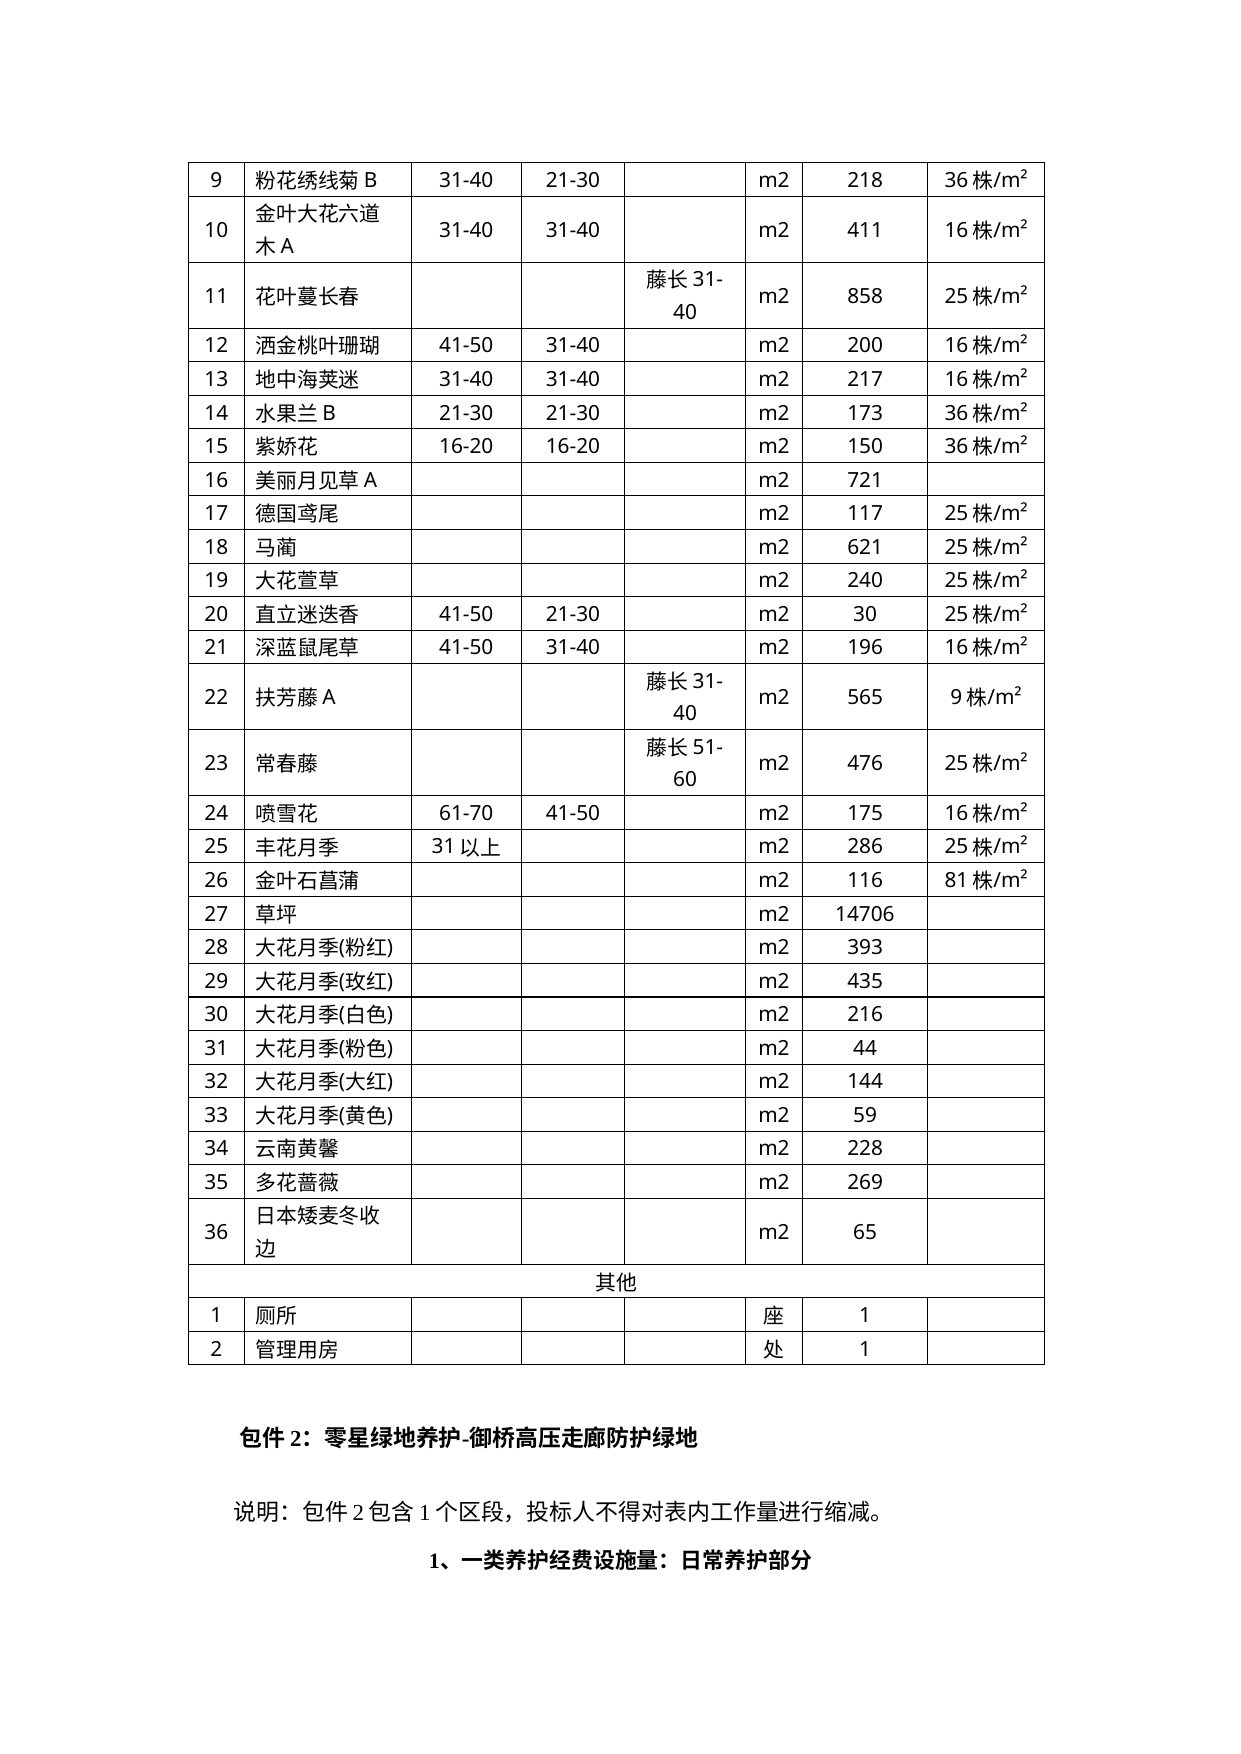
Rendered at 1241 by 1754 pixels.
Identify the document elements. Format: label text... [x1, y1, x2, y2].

table_cell 44 [803, 1031, 927, 1063]
table_cell [625, 530, 745, 562]
table_cell [625, 964, 745, 996]
table_cell [625, 631, 745, 663]
table_cell [928, 1132, 1044, 1164]
table_cell [625, 329, 745, 361]
table_cell [412, 530, 521, 562]
table_cell [928, 930, 1044, 963]
table_cell [625, 998, 745, 1030]
table_cell [928, 897, 1044, 929]
table_cell [625, 1298, 745, 1331]
table_cell 36 [189, 1199, 244, 1264]
table_cell [522, 1332, 624, 1364]
table_cell [522, 530, 624, 562]
table_cell 16株/m² [928, 631, 1044, 663]
table_cell 深蓝鼠尾草 [245, 631, 411, 663]
table_cell 大花月季(大红) [245, 1065, 411, 1097]
table_cell 31-40 [522, 329, 624, 361]
table_cell 水果兰B [245, 396, 411, 428]
table_cell 15 [189, 429, 244, 462]
table_cell [522, 998, 624, 1030]
table_cell 25株/m² [928, 830, 1044, 862]
table_cell [412, 1132, 521, 1164]
table_cell 33 [189, 1098, 244, 1131]
table_cell 24 [189, 796, 244, 829]
table_cell [412, 964, 521, 996]
table_cell 11 [189, 263, 244, 328]
table_cell [928, 1065, 1044, 1097]
table_cell [928, 463, 1044, 495]
table_cell 31-40 [412, 197, 521, 262]
table_cell m2 [746, 1031, 802, 1063]
table_cell 12 [189, 329, 244, 361]
table_cell 14706 [803, 897, 927, 929]
table_cell m2 [746, 197, 802, 262]
table_cell [928, 1165, 1044, 1198]
table_cell [522, 830, 624, 862]
table_cell 喷雪花 [245, 796, 411, 829]
table_cell [522, 496, 624, 529]
table_cell m2 [746, 263, 802, 328]
table_cell m2 [746, 930, 802, 963]
table_cell 200 [803, 329, 927, 361]
table_cell [625, 496, 745, 529]
table_cell 紫娇花 [245, 429, 411, 462]
table_cell [625, 396, 745, 428]
table_cell 196 [803, 631, 927, 663]
table_cell [625, 429, 745, 462]
table_cell 厕所 [245, 1298, 411, 1331]
table_cell [928, 964, 1044, 996]
table_cell m2 [746, 1165, 802, 1198]
table_cell 34 [189, 1132, 244, 1164]
table_cell [625, 1065, 745, 1097]
table_cell 81株/m² [928, 863, 1044, 896]
table_cell m2 [746, 597, 802, 629]
table_cell 116 [803, 863, 927, 896]
table_cell 大花月季(粉色) [245, 1031, 411, 1063]
table_cell 25株/m² [928, 597, 1044, 629]
table_cell m2 [746, 830, 802, 862]
table_cell 150 [803, 429, 927, 462]
table_cell [625, 897, 745, 929]
table_cell 管理用房 [245, 1332, 411, 1364]
table_cell [522, 564, 624, 596]
table_cell 41-50 [412, 631, 521, 663]
table_cell [522, 1132, 624, 1164]
table_cell 32 [189, 1065, 244, 1097]
table_cell [522, 664, 624, 729]
table_cell [522, 1065, 624, 1097]
table_cell 德国鸢尾 [245, 496, 411, 529]
table_cell m2 [746, 1199, 802, 1264]
table_cell [412, 496, 521, 529]
table_cell m2 [746, 631, 802, 663]
table_cell 16-20 [522, 429, 624, 462]
table_cell 476 [803, 730, 927, 795]
table_cell 16-20 [412, 429, 521, 462]
table_cell 31-40 [522, 197, 624, 262]
table_cell 大花月季(白色) [245, 998, 411, 1030]
table_cell 721 [803, 463, 927, 495]
table_cell 藤长51-60 [625, 730, 745, 795]
table_cell 31以上 [412, 830, 521, 862]
table_cell [522, 1098, 624, 1131]
table_cell m2 [746, 730, 802, 795]
table_cell 花叶蔓长春 [245, 263, 411, 328]
table_cell 175 [803, 796, 927, 829]
table_cell 21-30 [412, 396, 521, 428]
table_cell 21 [189, 631, 244, 663]
table_cell 41-50 [412, 329, 521, 361]
table_cell 1 [189, 1298, 244, 1331]
table_cell 144 [803, 1065, 927, 1097]
table_cell 16株/m² [928, 197, 1044, 262]
table_cell 565 [803, 664, 927, 729]
table_cell [412, 730, 521, 795]
table_cell [625, 796, 745, 829]
table_cell 26 [189, 863, 244, 896]
table_cell m2 [746, 998, 802, 1030]
table_cell m2 [746, 530, 802, 562]
table_cell 31-40 [522, 631, 624, 663]
table_cell 1 [803, 1298, 927, 1331]
text 包件2：零星绿地养护-御桥高压走廊防护绿地 [187, 1404, 1053, 1469]
table_cell 云南黄馨 [245, 1132, 411, 1164]
table_cell [412, 1199, 521, 1264]
table_cell [522, 463, 624, 495]
table_cell [625, 930, 745, 963]
table_cell m2 [746, 329, 802, 361]
table_cell 座 [746, 1298, 802, 1331]
table_cell 240 [803, 564, 927, 596]
table_cell 19 [189, 564, 244, 596]
table_cell 13 [189, 362, 244, 395]
table_cell 丰花月季 [245, 830, 411, 862]
table_cell 41-50 [412, 597, 521, 629]
table_cell 直立迷迭香 [245, 597, 411, 629]
table_cell [625, 863, 745, 896]
table_cell [522, 1031, 624, 1063]
table_cell m2 [746, 664, 802, 729]
table_cell [928, 1199, 1044, 1264]
table_cell m2 [746, 496, 802, 529]
table_cell 大花月季(玫红) [245, 964, 411, 996]
table_cell [625, 197, 745, 262]
table_cell m2 [746, 396, 802, 428]
table_cell 31 [189, 1031, 244, 1063]
table_cell [625, 1165, 745, 1198]
table_cell [625, 564, 745, 596]
table_cell 286 [803, 830, 927, 862]
table_cell 16 [189, 463, 244, 495]
table_cell [412, 463, 521, 495]
table_cell 36株/m² [928, 396, 1044, 428]
table_cell 大花月季(黄色) [245, 1098, 411, 1131]
table_cell 21-30 [522, 396, 624, 428]
table_cell 61-70 [412, 796, 521, 829]
table_cell [928, 1098, 1044, 1131]
table_cell [928, 998, 1044, 1030]
table_cell [412, 263, 521, 328]
table_cell [412, 998, 521, 1030]
table_cell [625, 163, 745, 196]
table_cell 31-40 [412, 362, 521, 395]
table_cell 25株/m² [928, 263, 1044, 328]
table_cell 30 [803, 597, 927, 629]
table_cell 411 [803, 197, 927, 262]
table_cell [522, 964, 624, 996]
table_cell [522, 263, 624, 328]
table_cell m2 [746, 1065, 802, 1097]
table_cell 金叶石菖蒲 [245, 863, 411, 896]
table_cell 藤长31-40 [625, 263, 745, 328]
table_cell [625, 463, 745, 495]
table_cell 21-30 [522, 597, 624, 629]
table_cell [625, 1098, 745, 1131]
table_cell 65 [803, 1199, 927, 1264]
table_cell 2 [189, 1332, 244, 1364]
table_cell [625, 362, 745, 395]
table_cell 25 [189, 830, 244, 862]
table_cell [412, 1298, 521, 1331]
table_cell [412, 1165, 521, 1198]
table_cell [412, 1065, 521, 1097]
table_cell 27 [189, 897, 244, 929]
table_cell [522, 897, 624, 929]
table_cell [412, 1031, 521, 1063]
table_cell 36株/m² [928, 163, 1044, 196]
table_cell [522, 930, 624, 963]
table_cell [928, 1332, 1044, 1364]
table_cell [412, 897, 521, 929]
table_cell 大花萱草 [245, 564, 411, 596]
table_cell 大花月季(粉红) [245, 930, 411, 963]
table_cell [522, 1165, 624, 1198]
table_cell m2 [746, 163, 802, 196]
table_cell 228 [803, 1132, 927, 1164]
table_cell 10 [189, 197, 244, 262]
table_cell m2 [746, 964, 802, 996]
table_cell m2 [746, 564, 802, 596]
table_cell 23 [189, 730, 244, 795]
table_cell 9株/m² [928, 664, 1044, 729]
text 说明：包件2包含1个区段，投标人不得对表内工作量进行缩减。 [187, 1478, 1053, 1543]
table_cell 藤长31-40 [625, 664, 745, 729]
table_cell m2 [746, 796, 802, 829]
table_cell 435 [803, 964, 927, 996]
table_cell 41-50 [522, 796, 624, 829]
table_cell m2 [746, 1132, 802, 1164]
table_cell 30 [189, 998, 244, 1030]
table_cell 17 [189, 496, 244, 529]
table_cell m2 [746, 1098, 802, 1131]
table_cell 25株/m² [928, 530, 1044, 562]
table_cell 621 [803, 530, 927, 562]
table_cell 21-30 [522, 163, 624, 196]
table_cell 草坪 [245, 897, 411, 929]
table_cell [522, 730, 624, 795]
table_cell 16株/m² [928, 362, 1044, 395]
table_cell m2 [746, 463, 802, 495]
table_cell 1 [803, 1332, 927, 1364]
table_cell [522, 863, 624, 896]
table_cell 35 [189, 1165, 244, 1198]
table_cell 9 [189, 163, 244, 196]
table_cell 美丽月见草A [245, 463, 411, 495]
table_cell 其他 [189, 1265, 1044, 1297]
table_cell 金叶大花六道木A [245, 197, 411, 262]
table_cell [412, 1098, 521, 1131]
table_cell 马蔺 [245, 530, 411, 562]
table_cell [625, 1199, 745, 1264]
table_cell [625, 1031, 745, 1063]
table_cell 25株/m² [928, 730, 1044, 795]
table_cell [522, 1298, 624, 1331]
table_cell 14 [189, 396, 244, 428]
table_cell 218 [803, 163, 927, 196]
table_cell 117 [803, 496, 927, 529]
table_cell [625, 597, 745, 629]
table_cell [625, 1132, 745, 1164]
table_cell 25株/m² [928, 496, 1044, 529]
list 一类养护经费设施量：日常养护部分 [187, 1543, 1053, 1575]
table_cell [928, 1298, 1044, 1331]
table_cell 217 [803, 362, 927, 395]
table_cell 地中海荚迷 [245, 362, 411, 395]
table_cell 日本矮麦冬收边 [245, 1199, 411, 1264]
table_cell 29 [189, 964, 244, 996]
table_cell m2 [746, 863, 802, 896]
table_cell 常春藤 [245, 730, 411, 795]
table_cell 16株/m² [928, 796, 1044, 829]
table_cell 20 [189, 597, 244, 629]
table_cell [625, 830, 745, 862]
table_cell 洒金桃叶珊瑚 [245, 329, 411, 361]
table_cell [412, 930, 521, 963]
table_cell 25株/m² [928, 564, 1044, 596]
table_cell [522, 1199, 624, 1264]
table_cell 22 [189, 664, 244, 729]
table_cell [412, 564, 521, 596]
table_cell 216 [803, 998, 927, 1030]
table_cell 36株/m² [928, 429, 1044, 462]
table_cell 18 [189, 530, 244, 562]
table_cell 16株/m² [928, 329, 1044, 361]
table_cell 173 [803, 396, 927, 428]
table_cell m2 [746, 429, 802, 462]
table_cell 粉花绣线菊B [245, 163, 411, 196]
table_cell m2 [746, 362, 802, 395]
table_cell 31-40 [412, 163, 521, 196]
table_cell 扶芳藤A [245, 664, 411, 729]
table_cell 处 [746, 1332, 802, 1364]
table_cell 28 [189, 930, 244, 963]
table_cell [412, 664, 521, 729]
table_cell [625, 1332, 745, 1364]
table_cell 59 [803, 1098, 927, 1131]
table_cell 多花蔷薇 [245, 1165, 411, 1198]
table_cell 31-40 [522, 362, 624, 395]
table_cell 393 [803, 930, 927, 963]
table_cell [412, 863, 521, 896]
table_cell [928, 1031, 1044, 1063]
table_cell 269 [803, 1165, 927, 1198]
table_cell [412, 1332, 521, 1364]
table_cell 858 [803, 263, 927, 328]
table_cell m2 [746, 897, 802, 929]
